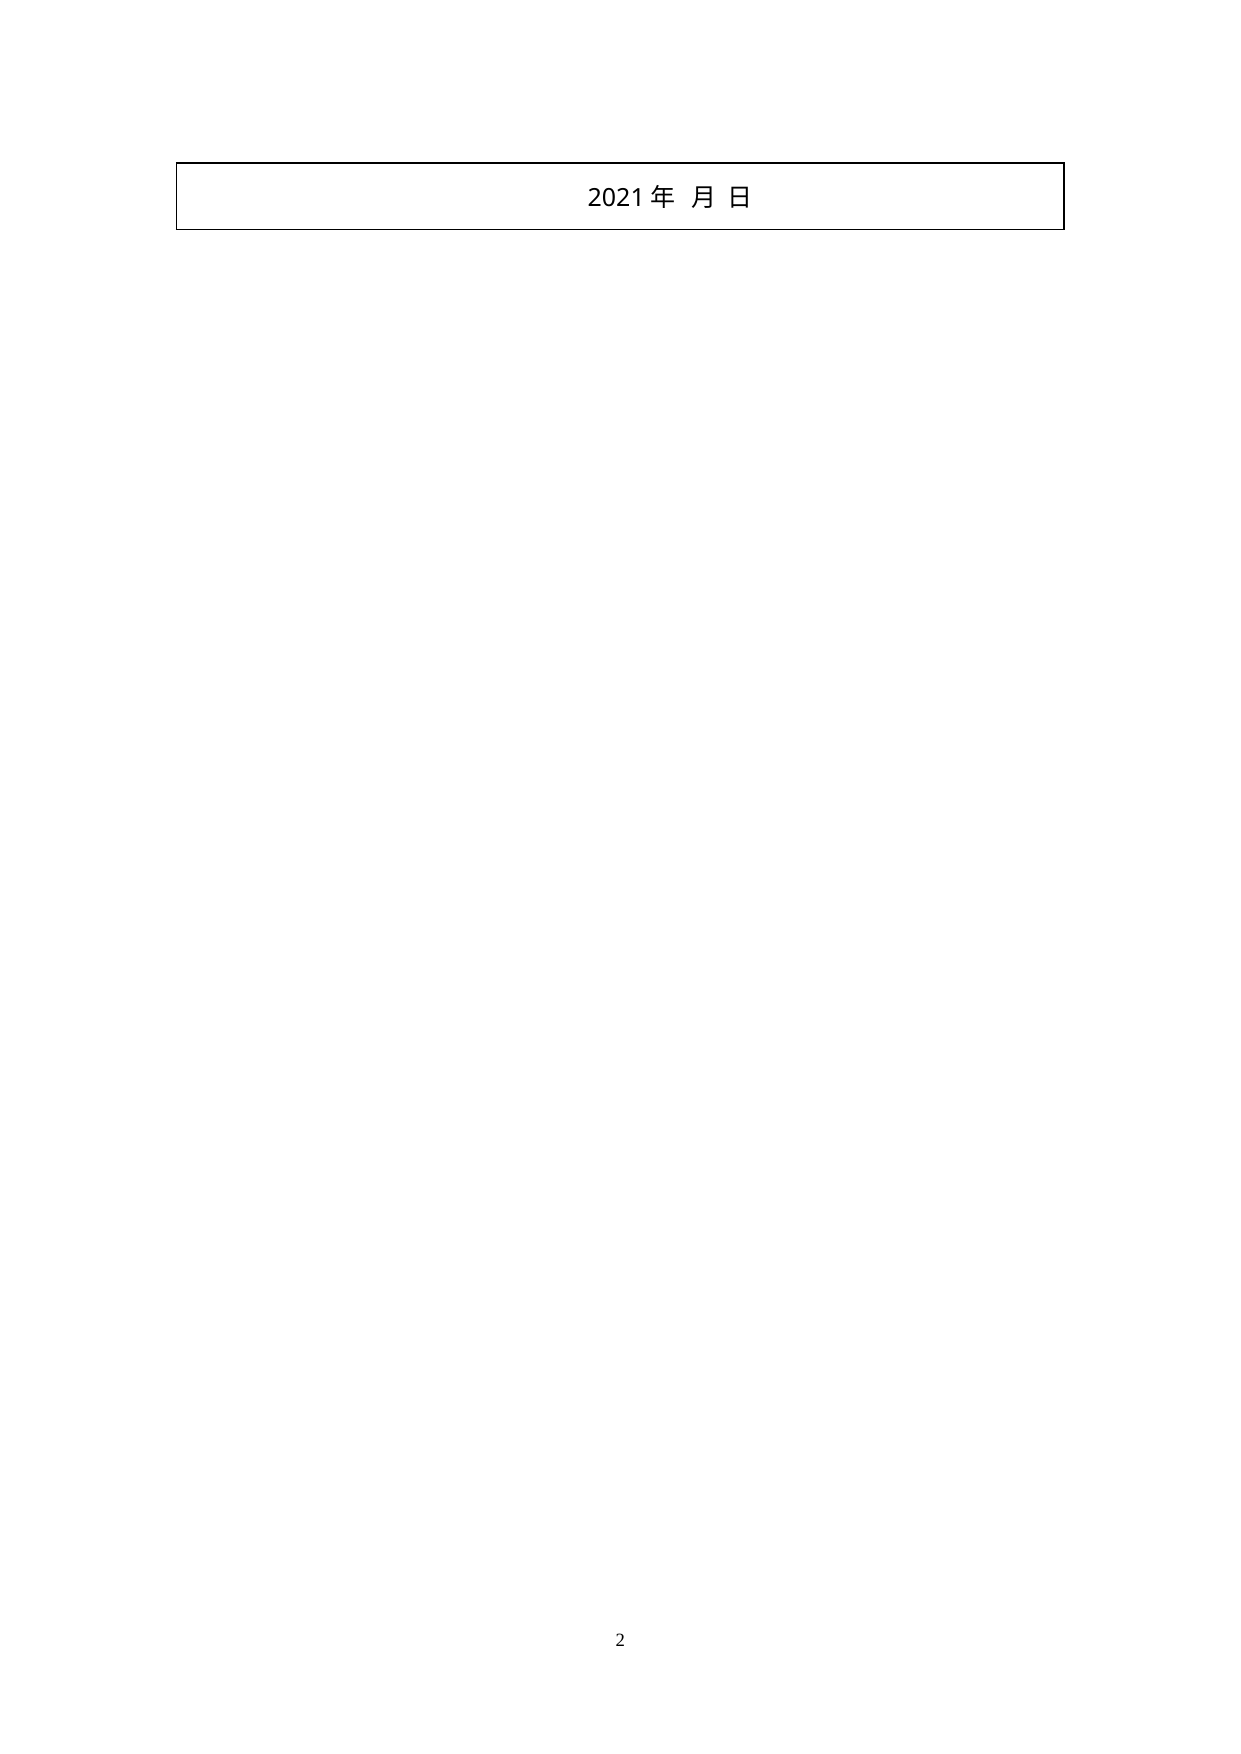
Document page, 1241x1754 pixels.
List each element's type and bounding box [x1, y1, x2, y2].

table_cell [177, 164, 1063, 228]
